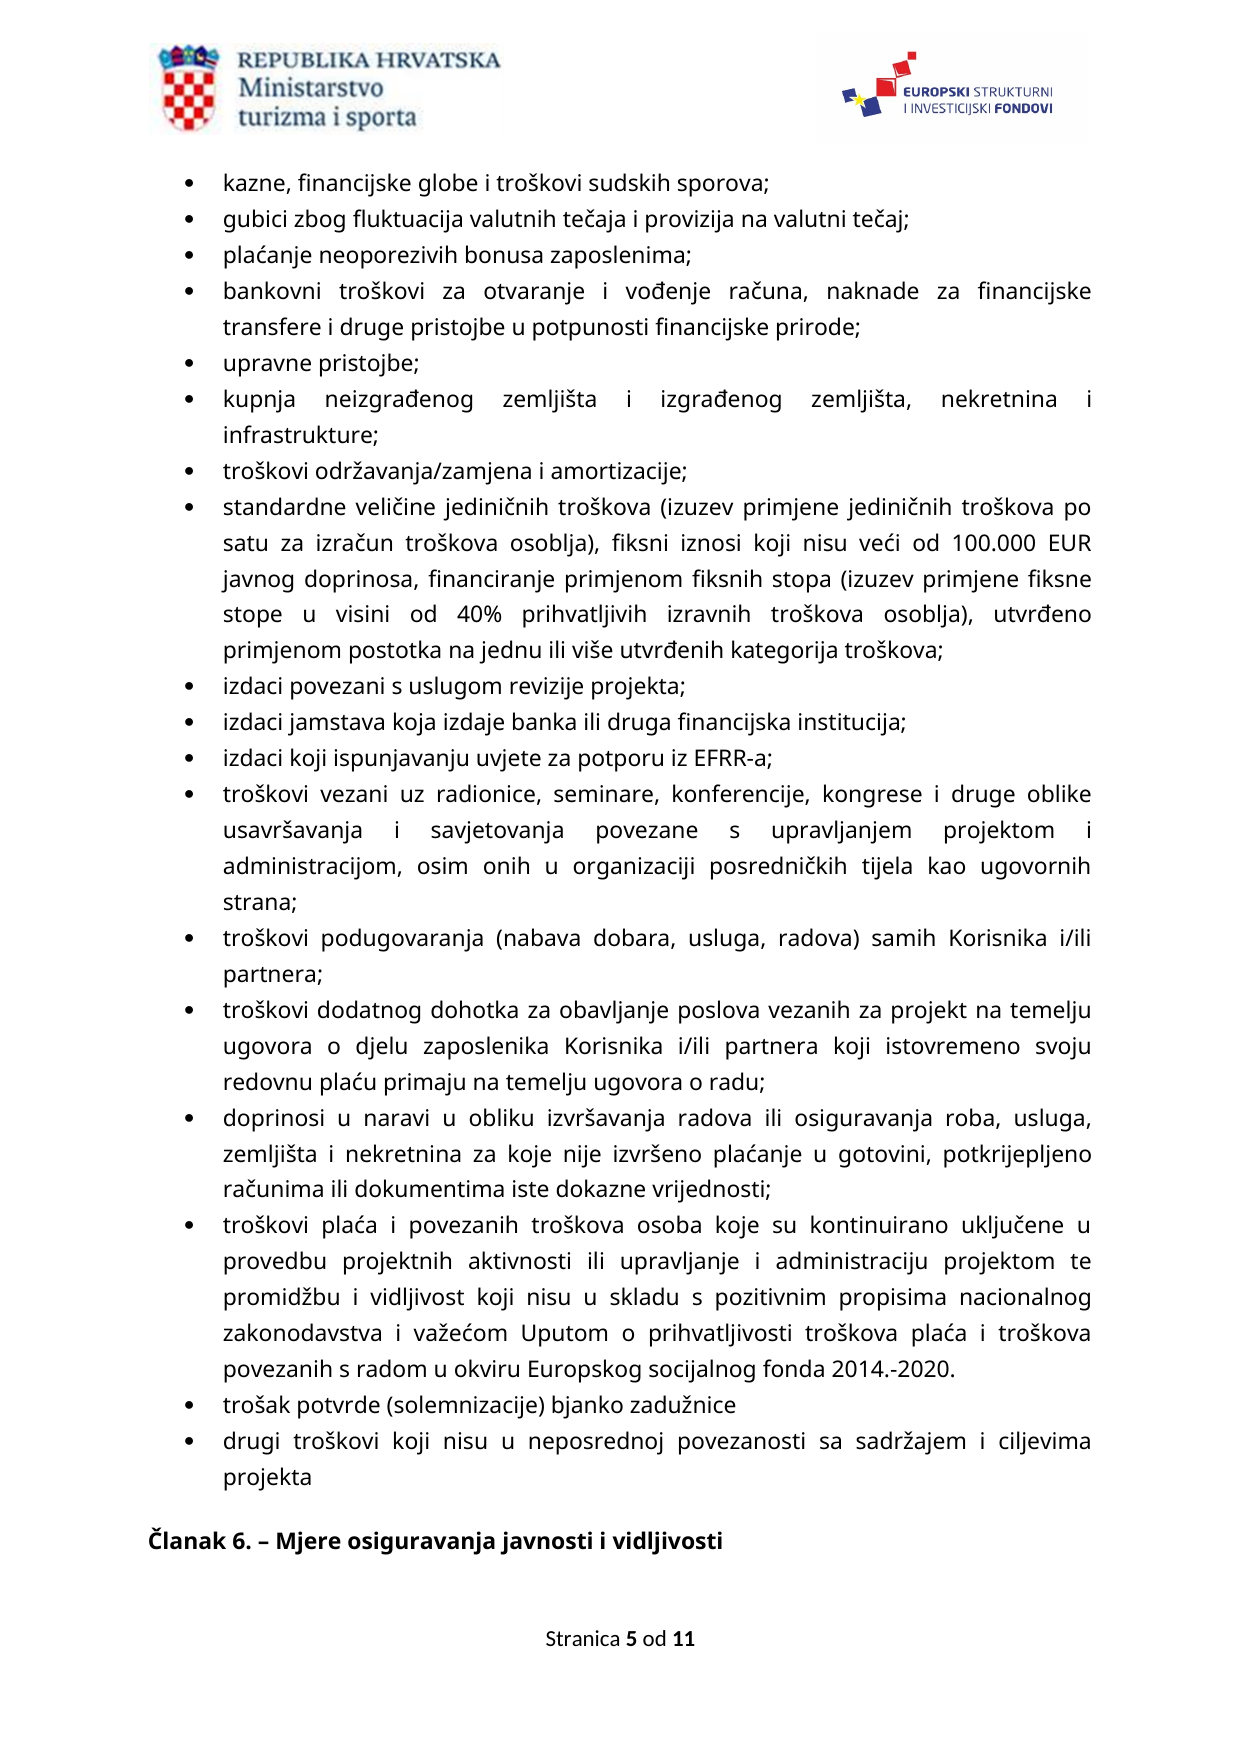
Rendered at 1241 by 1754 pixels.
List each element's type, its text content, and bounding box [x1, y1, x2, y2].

list kupnja neizgrađenog zemljišta i izgrađenog zemljišta, nekretnina i infrastrukture; [185, 383, 1093, 450]
list plaćanje neoporezivih bonusa zaposlenima; [185, 239, 1093, 270]
list drugi troškovi koji nisu u neposrednoj povezanosti sa sadržajem i ciljevima projekta [185, 1425, 1093, 1492]
picture [813, 31, 1089, 145]
list upravne pristojbe; [185, 347, 1093, 378]
list troškovi podugovaranja (nabava dobara, usluga, radova) samih Korisnika i/ili partnera; [185, 922, 1093, 989]
list izdaci povezani s uslugom revizije projekta; [185, 670, 1093, 702]
list troškovi vezani uz radionice, seminare, konferencije, kongrese i druge oblike usavršavanja i savjetovanja povezane s upravljanjem projektom i administracijom, osim onih u organizaciji posredničkih tijela kao ugovornih strana; [185, 778, 1093, 917]
list gubici zbog fluktuacija valutnih tečaja i provizija na valutni tečaj; [185, 203, 1093, 234]
list trošak potvrde (solemnizacije) bjanko zadužnice [185, 1389, 1093, 1420]
list doprinosi u naravi u obliku izvršavanja radova ili osiguravanja roba, usluga, zemljišta i nekretnina za koje nije izvršeno plaćanje u gotovini, potkrijepljeno računima ili dokumentima iste dokazne vrijednosti; [185, 1102, 1093, 1205]
list izdaci koji ispunjavanju uvjete za potporu iz EFRR-a; [185, 742, 1093, 773]
list standardne veličine jediničnih troškova (izuzev primjene jediničnih troškova po satu za izračun troškova osoblja), fiksni iznosi koji nisu veći od 100.000 EUR javnog doprinosa, financiranje primjenom fiksnih stopa (izuzev primjene fiksne stope u visini od 40% prihvatljivih izravnih troškova osoblja), utvrđeno primjenom postotka na jednu ili više utvrđenih kategorija troškova; [185, 491, 1093, 666]
list kazne, financijske globe i troškovi sudskih sporova; [185, 167, 1093, 198]
list troškovi plaća i povezanih troškova osoba koje su kontinuirano uključene u provedbu projektnih aktivnosti ili upravljanje i administraciju projektom te promidžbu i vidljivost koji nisu u skladu s pozitivnim propisima nacionalnog zakonodavstva i važećom Uputom o prihvatljivosti troškova plaća i troškova povezanih s radom u okviru Europskog socijalnog fonda 2014.-2020. [185, 1209, 1093, 1384]
list troškovi dodatnog dohotka za obavljanje poslova vezanih za projekt na temelju ugovora o djelu zaposlenika Korisnika i/ili partnera koji istovremeno svoju redovnu plaću primaju na temelju ugovora o radu; [185, 994, 1093, 1097]
list izdaci jamstava koja izdaje banka ili druga financijska institucija; [185, 706, 1093, 737]
list bankovni troškovi za otvaranje i vođenje računa, naknade za financijske transfere i druge pristojbe u potpunosti financijske prirode; [185, 275, 1093, 342]
text Članak 6. – Mjere osiguravanja javnosti i vidljivosti [148, 1525, 1093, 1556]
list troškovi održavanja/zamjena i amortizacije; [185, 455, 1093, 486]
picture [147, 43, 504, 134]
